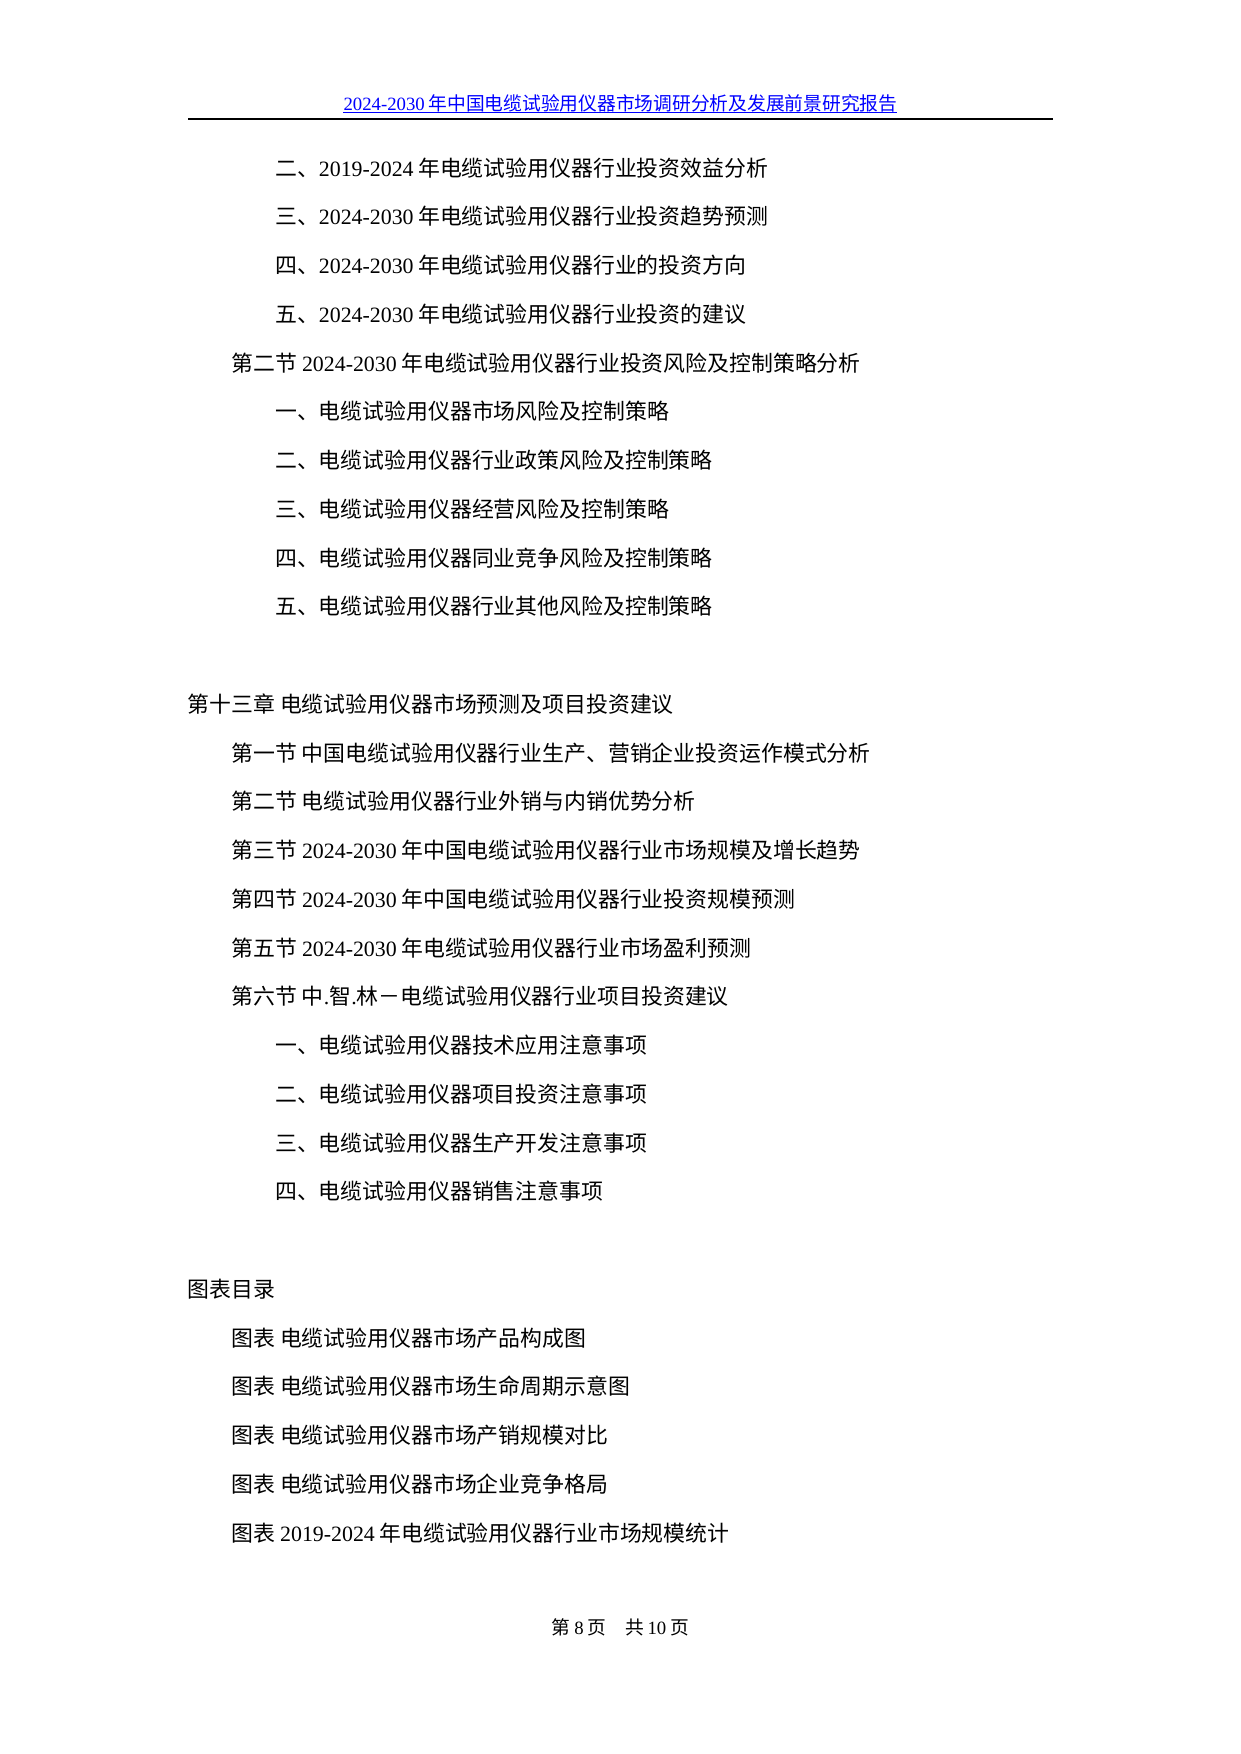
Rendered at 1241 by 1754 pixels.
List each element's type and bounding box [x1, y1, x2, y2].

text [187, 150, 1053, 1548]
